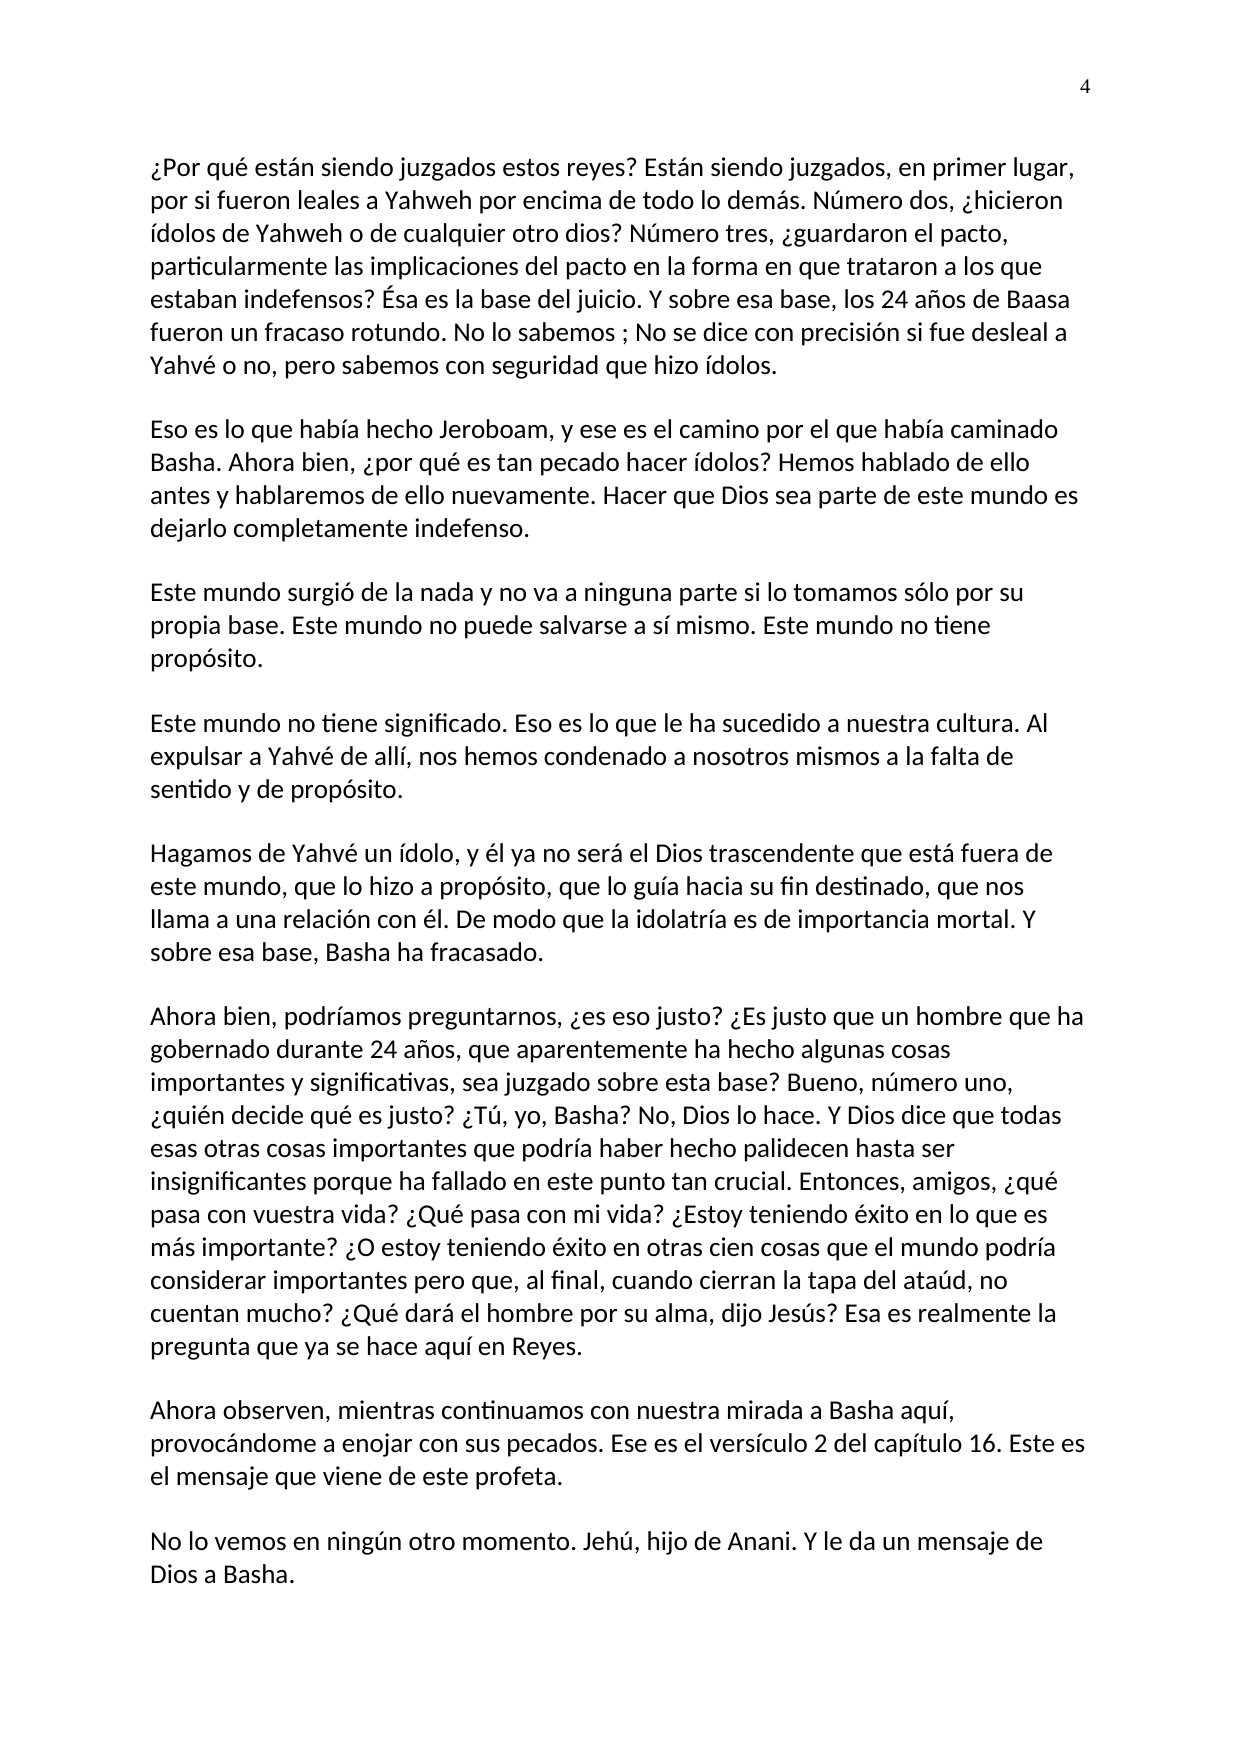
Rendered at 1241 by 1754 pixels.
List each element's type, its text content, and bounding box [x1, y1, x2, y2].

text Este mundo surgió de la nada y no va a ninguna parte si lo tomamos sólo por su propia base. Este mundo no puede salvarse a sí mismo. Este mundo no tiene propósito. [150, 576, 1090, 674]
text No lo vemos en ningún otro momento. Jehú, hijo de Anani. Y le da un mensaje de Dios a Basha. [150, 1524, 1090, 1590]
text Eso es lo que había hecho Jeroboam, y ese es el camino por el que había caminado Basha. Ahora bien, ¿por qué es tan pecado hacer ídolos? Hemos hablado de ello antes y hablaremos de ello nuevamente. Hacer que Dios sea parte de este mundo es dejarlo completamente indefenso. [150, 412, 1090, 544]
text Hagamos de Yahvé un ídolo, y él ya no será el Dios trascendente que está fuera de este mundo, que lo hizo a propósito, que lo guía hacia su fin destinado, que nos llama a una relación con él. De modo que la idolatría es de importancia mortal. Y sobre esa base, Basha ha fracasado. [150, 836, 1090, 968]
text Este mundo no tiene significado. Eso es lo que le ha sucedido a nuestra cultura. Al expulsar a Yahvé de allí, nos hemos condenado a nosotros mismos a la falta de sentido y de propósito. [150, 706, 1090, 805]
text Ahora observen, mientras continuamos con nuestra mirada a Basha aquí, provocándome a enojar con sus pecados. Ese es el versículo 2 del capítulo 16. Este es el mensaje que viene de este profeta. [150, 1393, 1090, 1493]
text Ahora bien, podríamos preguntarnos, ¿es eso justo? ¿Es justo que un hombre que ha gobernado durante 24 años, que aparentemente ha hecho algunas cosas importantes y significativas, sea juzgado sobre esta base? Bueno, número uno, ¿quién decide qué es justo? ¿Tú, yo, Basha? No, Dios lo hace. Y Dios dice que todas esas otras cosas importantes que podría haber hecho palidecen hasta ser insignificantes porque ha fallado en este punto tan crucial. Entonces, amigos, ¿qué pasa con vuestra vida? ¿Qué pasa con mi vida? ¿Estoy teniendo éxito en lo que es más importante? ¿O estoy teniendo éxito en otras cien cosas que el mundo podría considerar importantes pero que, al final, cuando cierran la tapa del ataúd, no cuentan mucho? ¿Qué dará el hombre por su alma, dijo Jesús? Esa es realmente la pregunta que ya se hace aquí en Reyes. [150, 999, 1090, 1362]
text ¿Por qué están siendo juzgados estos reyes? Están siendo juzgados, en primer lugar, por si fueron leales a Yahweh por encima de todo lo demás. Número dos, ¿hicieron ídolos de Yahweh o de cualquier otro dios? Número tres, ¿guardaron el pacto, particularmente las implicaciones del pacto en la forma en que trataron a los que estaban indefensos? Ésa es la base del juicio. Y sobre esa base, los 24 años de Baasa fueron un fracaso rotundo. No lo sabemos ; No se dice con precisión si fue desleal a Yahvé o no, pero sabemos con seguridad que hizo ídolos. [150, 150, 1090, 381]
